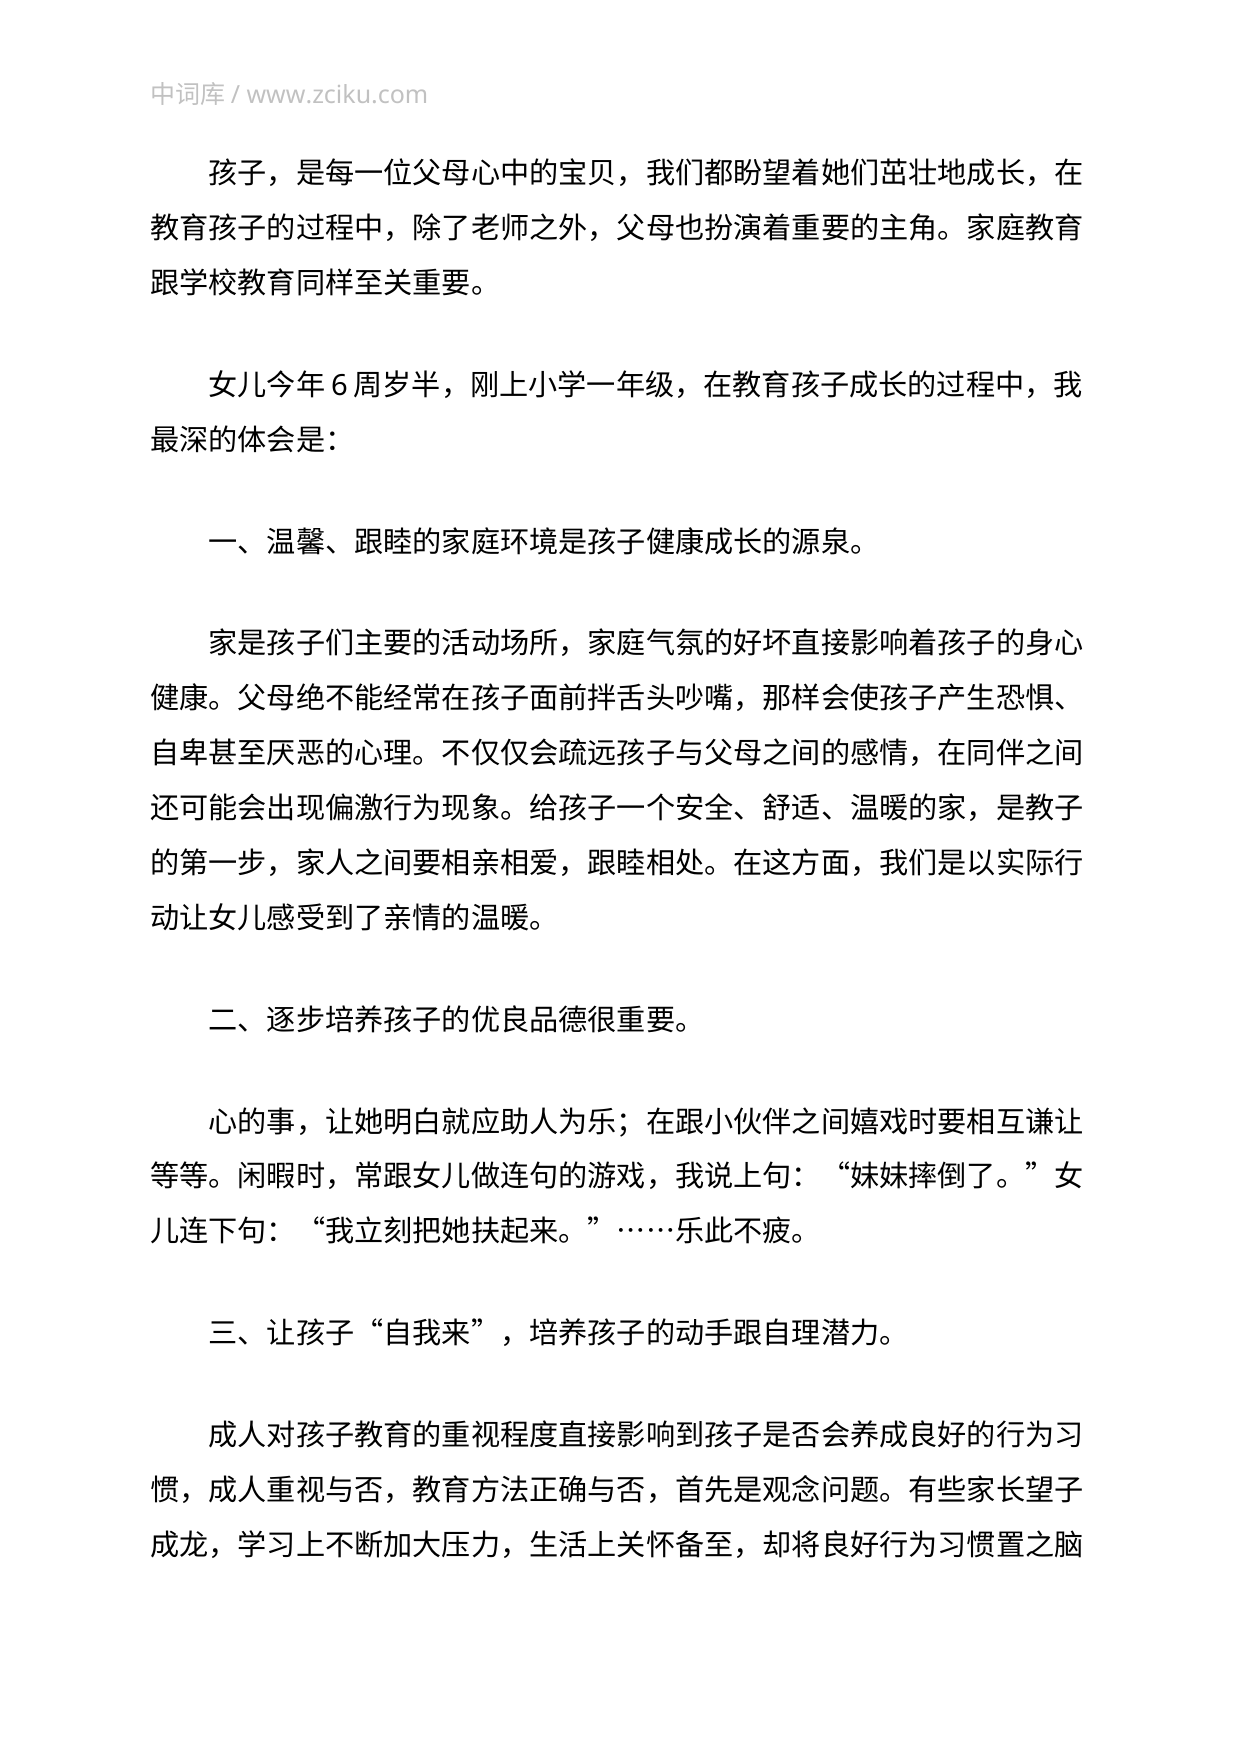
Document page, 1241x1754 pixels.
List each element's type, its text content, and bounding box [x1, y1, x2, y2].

text 二、逐步培养孩子的优良品德很重要。 [150, 996, 1090, 1039]
text 心的事，让她明白就应助人为乐；在跟小伙伴之间嬉戏时要相互谦让等等。闲暇时，常跟女儿做连句的游戏，我说上句：“妹妹摔倒了。”女儿连下句：“我立刻把她扶起来。”……乐此不疲。 [150, 1098, 1090, 1250]
text 三、让孩子“自我来”，培养孩子的动手跟自理潜力。 [150, 1310, 1090, 1352]
text 孩子，是每一位父母心中的宝贝，我们都盼望着她们茁壮地成长，在教育孩子的过程中，除了老师之外，父母也扮演着重要的主角。家庭教育跟学校教育同样至关重要。 [150, 150, 1090, 302]
text 家是孩子们主要的活动场所，家庭气氛的好坏直接影响着孩子的身心健康。父母绝不能经常在孩子面前拌舌头吵嘴，那样会使孩子产生恐惧、自卑甚至厌恶的心理。不仅仅会疏远孩子与父母之间的感情，在同伴之间还可能会出现偏激行为现象。给孩子一个安全、舒适、温暖的家，是教子的第一步，家人之间要相亲相爱，跟睦相处。在这方面，我们是以实际行动让女儿感受到了亲情的温暖。 [150, 620, 1090, 937]
text 女儿今年6周岁半，刚上小学一年级，在教育孩子成长的过程中，我最深的体会是： [150, 362, 1090, 459]
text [150, 1411, 1090, 1563]
text 一、温馨、跟睦的家庭环境是孩子健康成长的源泉。 [150, 518, 1090, 561]
